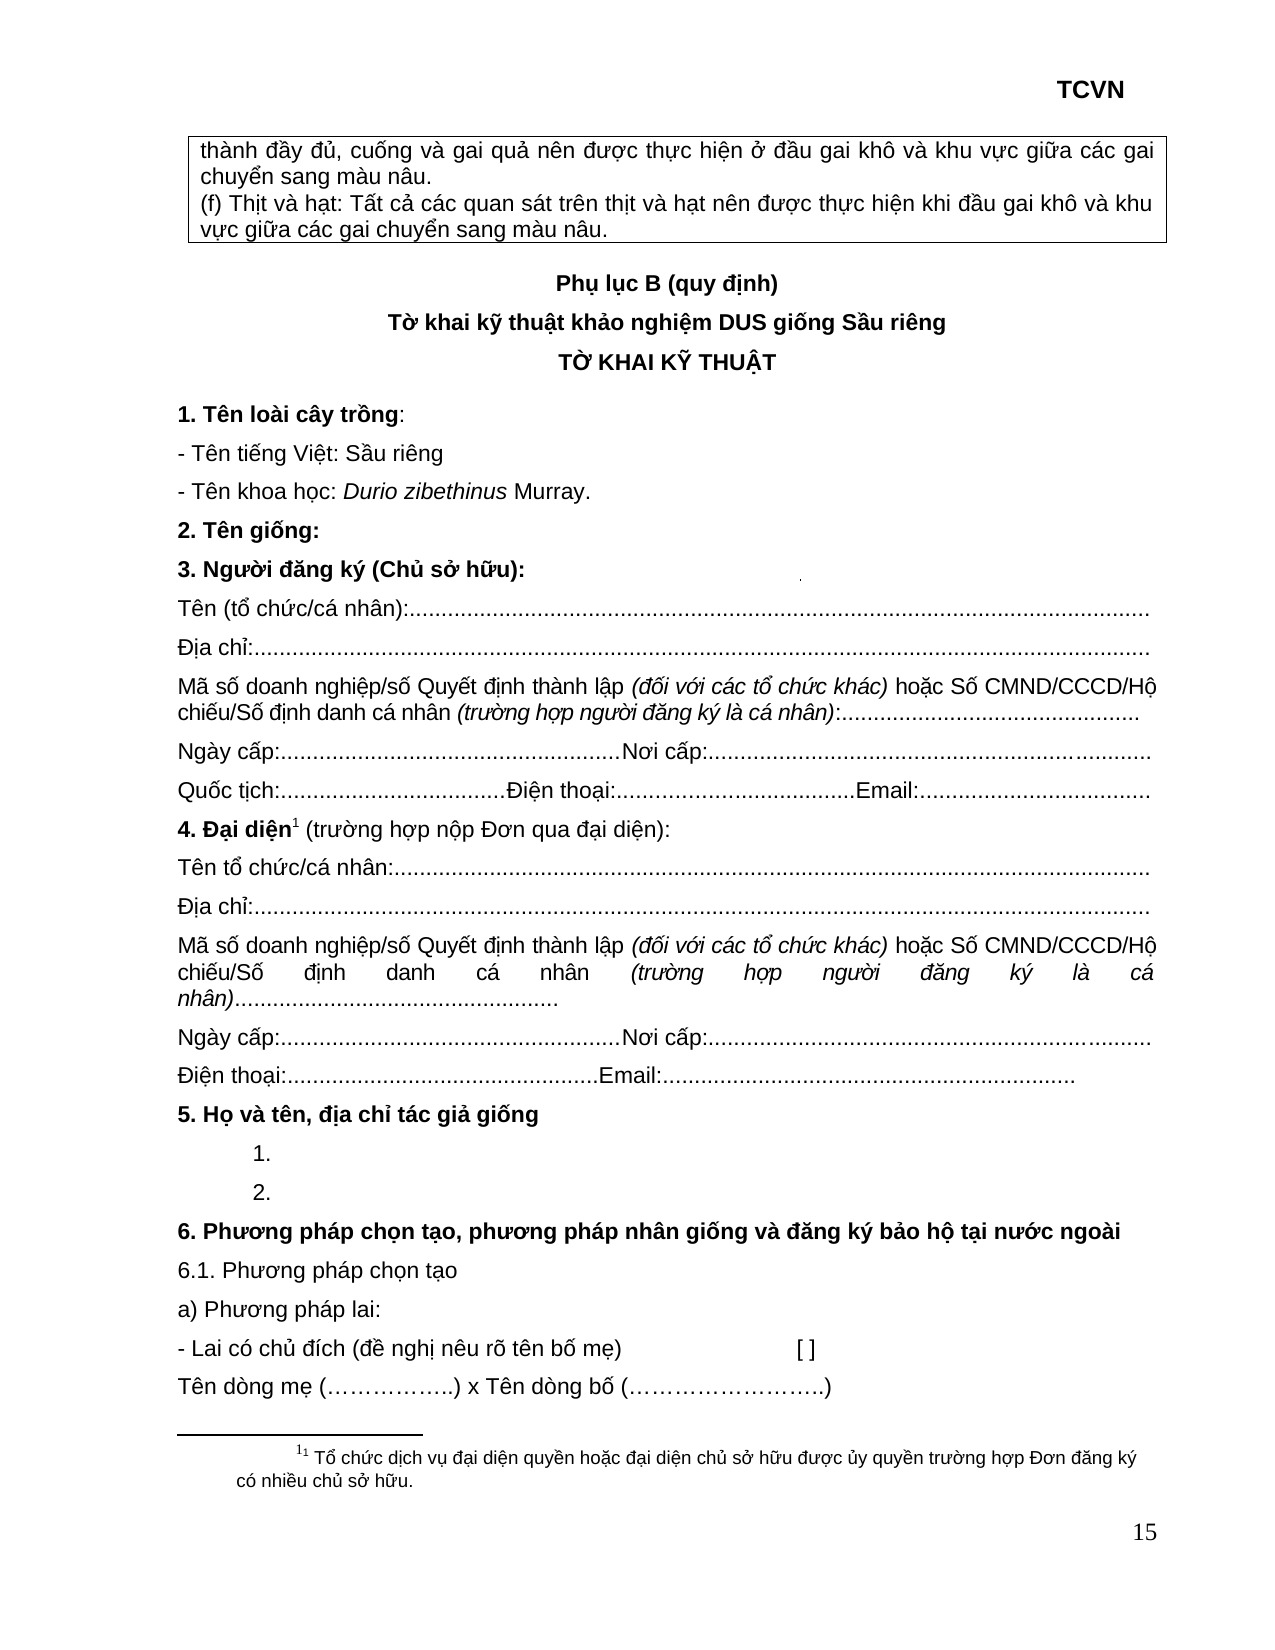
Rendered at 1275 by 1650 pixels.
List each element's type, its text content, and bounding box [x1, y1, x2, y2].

text Tên dòng mẹ (……………..) x Tên dòng bố (……………………..) [177, 1373, 1157, 1400]
text 5. Họ và tên, địa chỉ tác giả giống [177, 1101, 1275, 1128]
text TỜ KHAI KỸ THUẬT [177, 349, 1157, 375]
text Tên tổ chức/cá nhân: [177, 854, 1157, 881]
text Mã số doanh nghiệp/số Quyết định thành lập (đối với các tổ chức khác) hoặc Số CMND/CCCD/Hộ chiếu/Số định danh cá nhân (trường hợp người đăng ký là cá nhân)................................................... [177, 932, 1157, 1011]
text Địa chỉ: [177, 893, 1157, 919]
text 2. Tên giống: [177, 517, 1157, 543]
subtitle Phụ lục B (quy định) [177, 270, 1157, 296]
text 4. Đại diện1 (trường hợp nộp Đơn qua đại diện): [177, 816, 1157, 842]
text 1. Tên loài cây trồng: [177, 401, 1157, 427]
text - Tên tiếng Việt: Sầu riêng [177, 439, 1157, 466]
text Ngày cấp: Nơi cấp: .......... [177, 1024, 1157, 1050]
text Mã số doanh nghiệp/số Quyết định thành lập (đối với các tổ chức khác) hoặc Số CMND/CCCD/Hộ chiếu/Số định danh cá nhân (trường hợp người đăng ký là cá nhân):............................................... [177, 673, 1157, 725]
text a) Phương pháp lai: [177, 1296, 1275, 1322]
text Tên (tổ chức/cá nhân): [177, 595, 1157, 621]
text Quốc tịch: Điện thoại: ...................Email: [177, 777, 1157, 803]
text 6. Phương pháp chọn tạo, phương pháp nhân giống và đăng ký bảo hộ tại nước ngoài [177, 1218, 1275, 1244]
subtitle Tờ khai kỹ thuật khảo nghiệm DUS giống Sầu riêng [177, 309, 1157, 336]
text 2. [177, 1179, 1275, 1205]
text - Lai có chủ đích (đề nghị nêu rõ tên bố mẹ) [ ] [177, 1334, 1157, 1361]
text 1. [177, 1140, 1275, 1167]
text Địa chỉ: [177, 634, 1157, 660]
text Ngày cấp: Nơi cấp: ............ [177, 738, 1157, 764]
text - Tên khoa học: Durio zibethinus Murray. [177, 478, 1157, 505]
text 6.1. Phương pháp chọn tạo [177, 1257, 1275, 1283]
text 3. Người đăng ký (Chủ sở hữu): [177, 556, 1157, 582]
text Điện thoại:.................................................Email:................................................................. [177, 1062, 1275, 1089]
